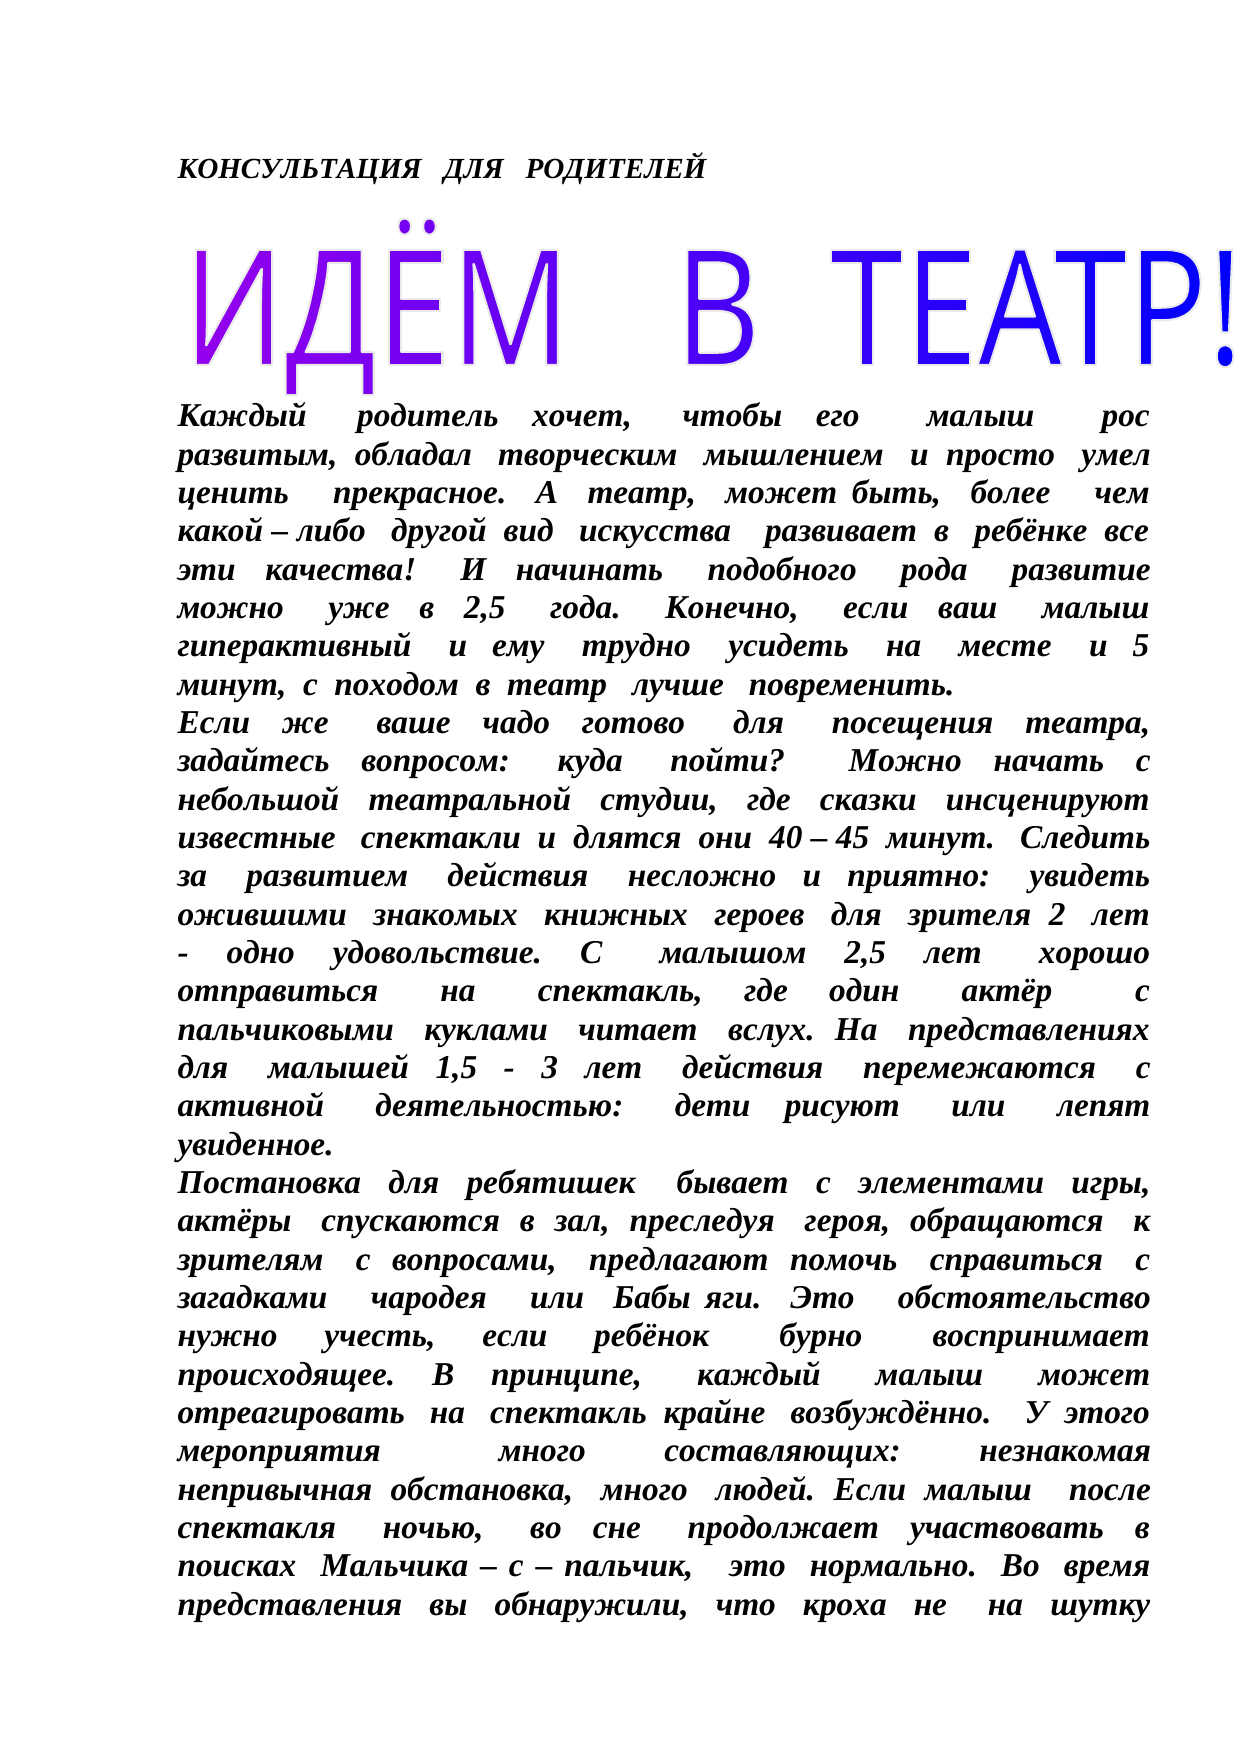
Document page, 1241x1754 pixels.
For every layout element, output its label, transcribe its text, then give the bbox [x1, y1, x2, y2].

text КОНСУЛЬТАЦИЯ ДЛЯ РОДИТЕЛЕЙ [177, 152, 1152, 185]
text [177, 1162, 1152, 1622]
text Каждый родитель хочет, чтобы его малыш рос развитым, обладал творческим мышлением и просто умел ценить прекрасное. А театр, может быть, более чем какой – либо другой вид искусства развивает в ребёнке все эти качества! И начинать подобного рода развитие можно уже в 2,5 года. Конечно, если ваш малыш гиперактивный и ему трудно усидеть на месте и 5 минут, с походом в театр лучше повременить. [177, 395, 1152, 702]
text Если же ваше чадо готово для посещения театра, задайтесь вопросом: куда пойти? Можно начать с небольшой театральной студии, где сказки инсценируют известные спектакли и длятся они 40 – 45 минут. Следить за развитием действия несложно и приятно: увидеть ожившими знакомых книжных героев для зрителя 2 лет - одно удовольствие. С малышом 2,5 лет хорошо отправиться на спектакль, где один актёр с пальчиковыми куклами читает вслух. На представлениях для малышей 1,5 - 3 лет действия перемежаются с активной деятельностью: дети рисуют или лепят увиденное. [177, 702, 1152, 1162]
